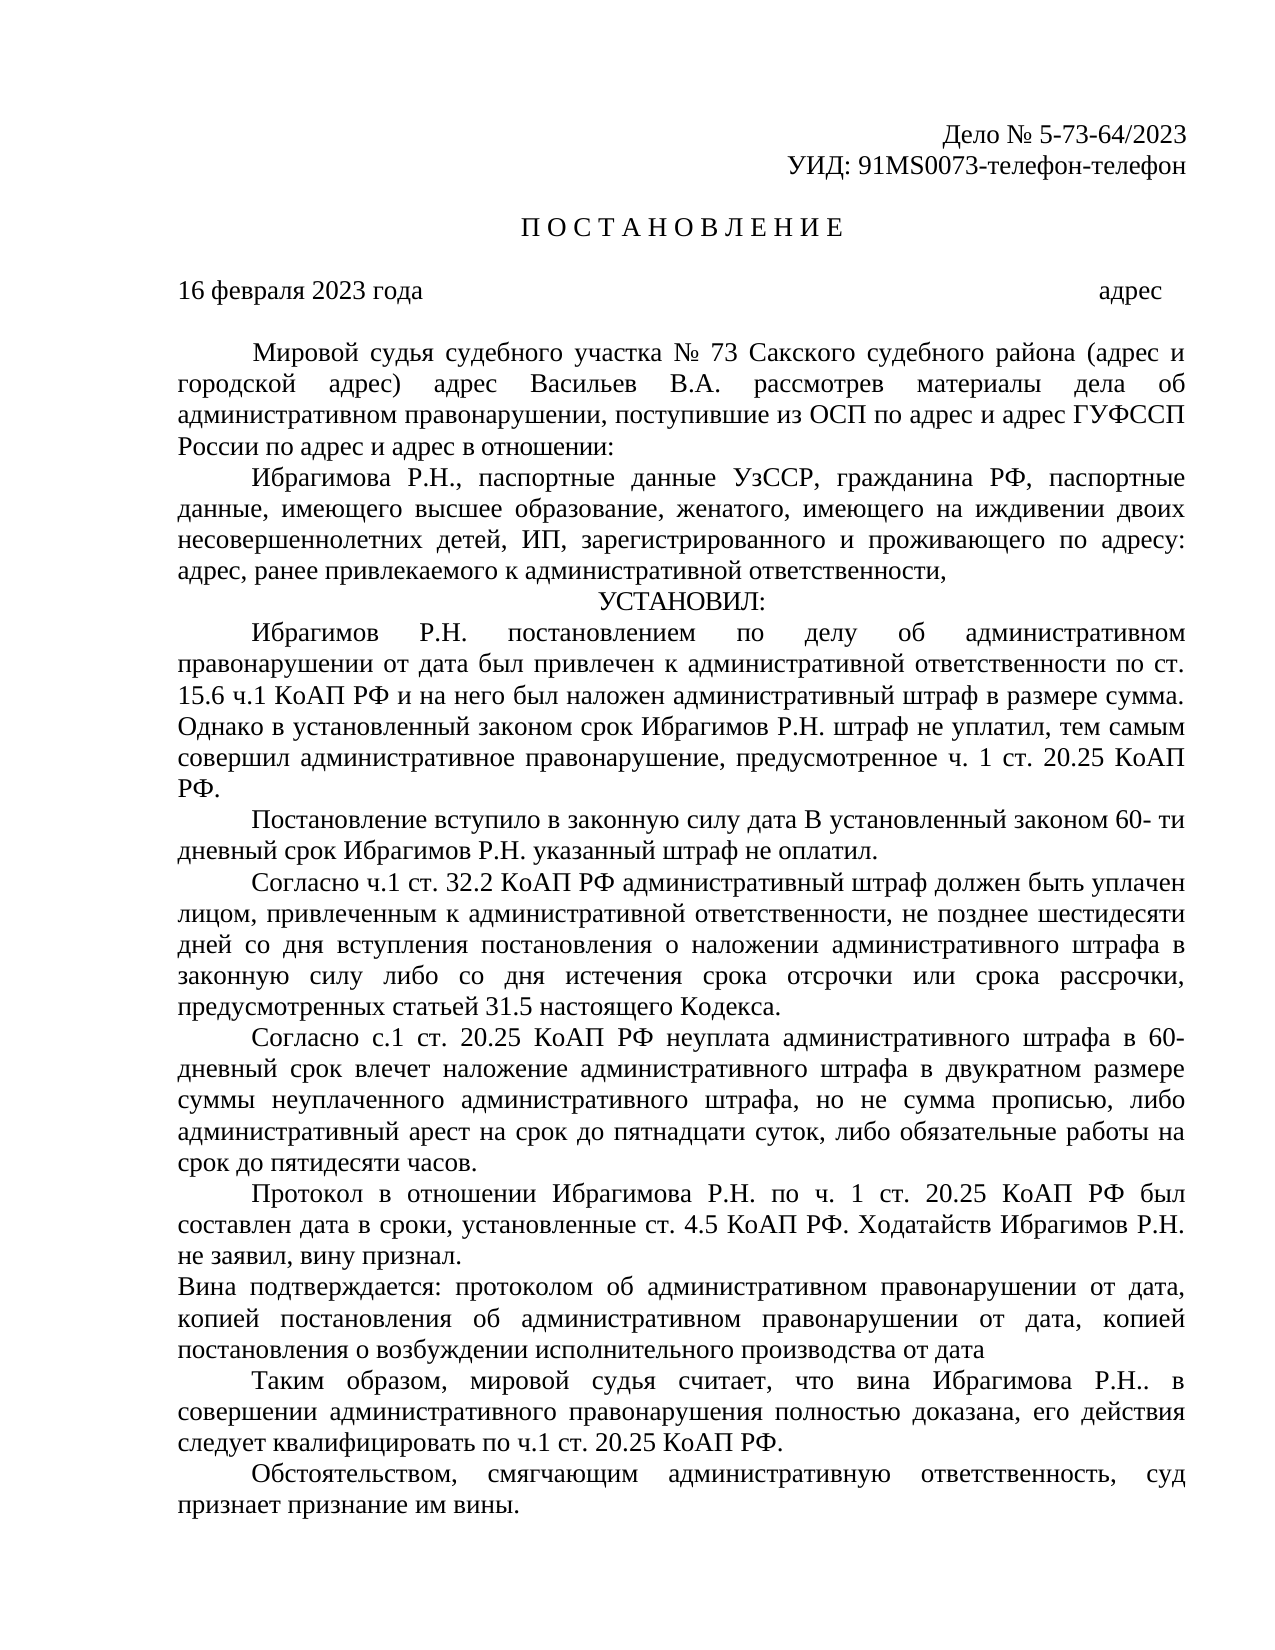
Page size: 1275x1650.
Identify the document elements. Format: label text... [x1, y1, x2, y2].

text Согласно ч.1 ст. 32.2 КоАП РФ административный штраф должен быть уплачен лицом, привлеченным к административной ответственности, не позднее шестидесяти дней со дня вступления постановления о наложении административного штрафа в законную силу либо со дня истечения срока отсрочки или срока рассрочки, предусмотренных статьей 31.5 настоящего Кодекса. [177, 866, 1186, 1021]
text Мировой судья судебного участка № 73 Сакского судебного района (адрес и городской адрес) адрес Васильев В.А. рассмотрев материалы дела об административном правонарушении, поступившие из ОСП по адрес и адрес ГУФССП России по адрес и адрес в отношении: [177, 336, 1186, 461]
text Согласно с.1 ст. 20.25 КоАП РФ неуплата административного штрафа в 60-дневный срок влечет наложение административного штрафа в двукратном размере суммы неуплаченного административного штрафа, но не сумма прописью, либо административный арест на срок до пятнадцати суток, либо обязательные работы на срок до пятидесяти часов. [177, 1021, 1186, 1177]
text Постановление вступило в законную силу дата В установленный законом 60- ти дневный срок Ибрагимов Р.Н. указанный штраф не оплатил. [177, 803, 1186, 866]
text П О С Т А Н О В Л Е Н И Е [177, 212, 1186, 243]
text Дело № 5-73-64/2023 [177, 118, 1186, 149]
text Вина подтверждается: протоколом об административном правонарушении от дата, копией постановления об административном правонарушении от дата, копией постановления о возбуждении исполнительного производства от дата [177, 1271, 1186, 1364]
text Ибрагимова Р.Н., паспортные данные УзССР, гражданина РФ, паспортные данные, имеющего высшее образование, женатого, имеющего на иждивении двоих несовершеннолетних детей, ИП, зарегистрированного и проживающего по адресу: адрес, ранее привлекаемого к административной ответственности, [177, 461, 1186, 585]
text Ибрагимов Р.Н. постановлением по делу об административном правонарушении от дата был привлечен к административной ответственности по ст. 15.6 ч.1 КоАП РФ и на него был наложен административный штраф в размере сумма. Однако в установленный законом срок Ибрагимов Р.Н. штраф не уплатил, тем самым совершил административное правонарушение, предусмотренное ч. 1 ст. 20.25 КоАП РФ. [177, 616, 1186, 803]
text Таким образом, мировой судья считает, что вина Ибрагимова Р.Н.. в совершении административного правонарушения полностью доказана, его действия следует квалифицировать по ч.1 ст. 20.25 КоАП РФ. [177, 1364, 1186, 1457]
text УИД: 91MS0073-телефон-телефон [177, 149, 1186, 180]
text УСТАНОВИЛ: [177, 585, 1186, 616]
text Протокол в отношении Ибрагимова Р.Н. по ч. 1 ст. 20.25 КоАП РФ был составлен дата в сроки, установленные ст. 4.5 КоАП РФ. Ходатайств Ибрагимов Р.Н. не заявил, вину признал. [177, 1177, 1186, 1271]
text Обстоятельством, смягчающим административную ответственность, суд признает признание им вины. [177, 1457, 1186, 1520]
text 16 февраля 2023 года адрес [177, 274, 1186, 305]
